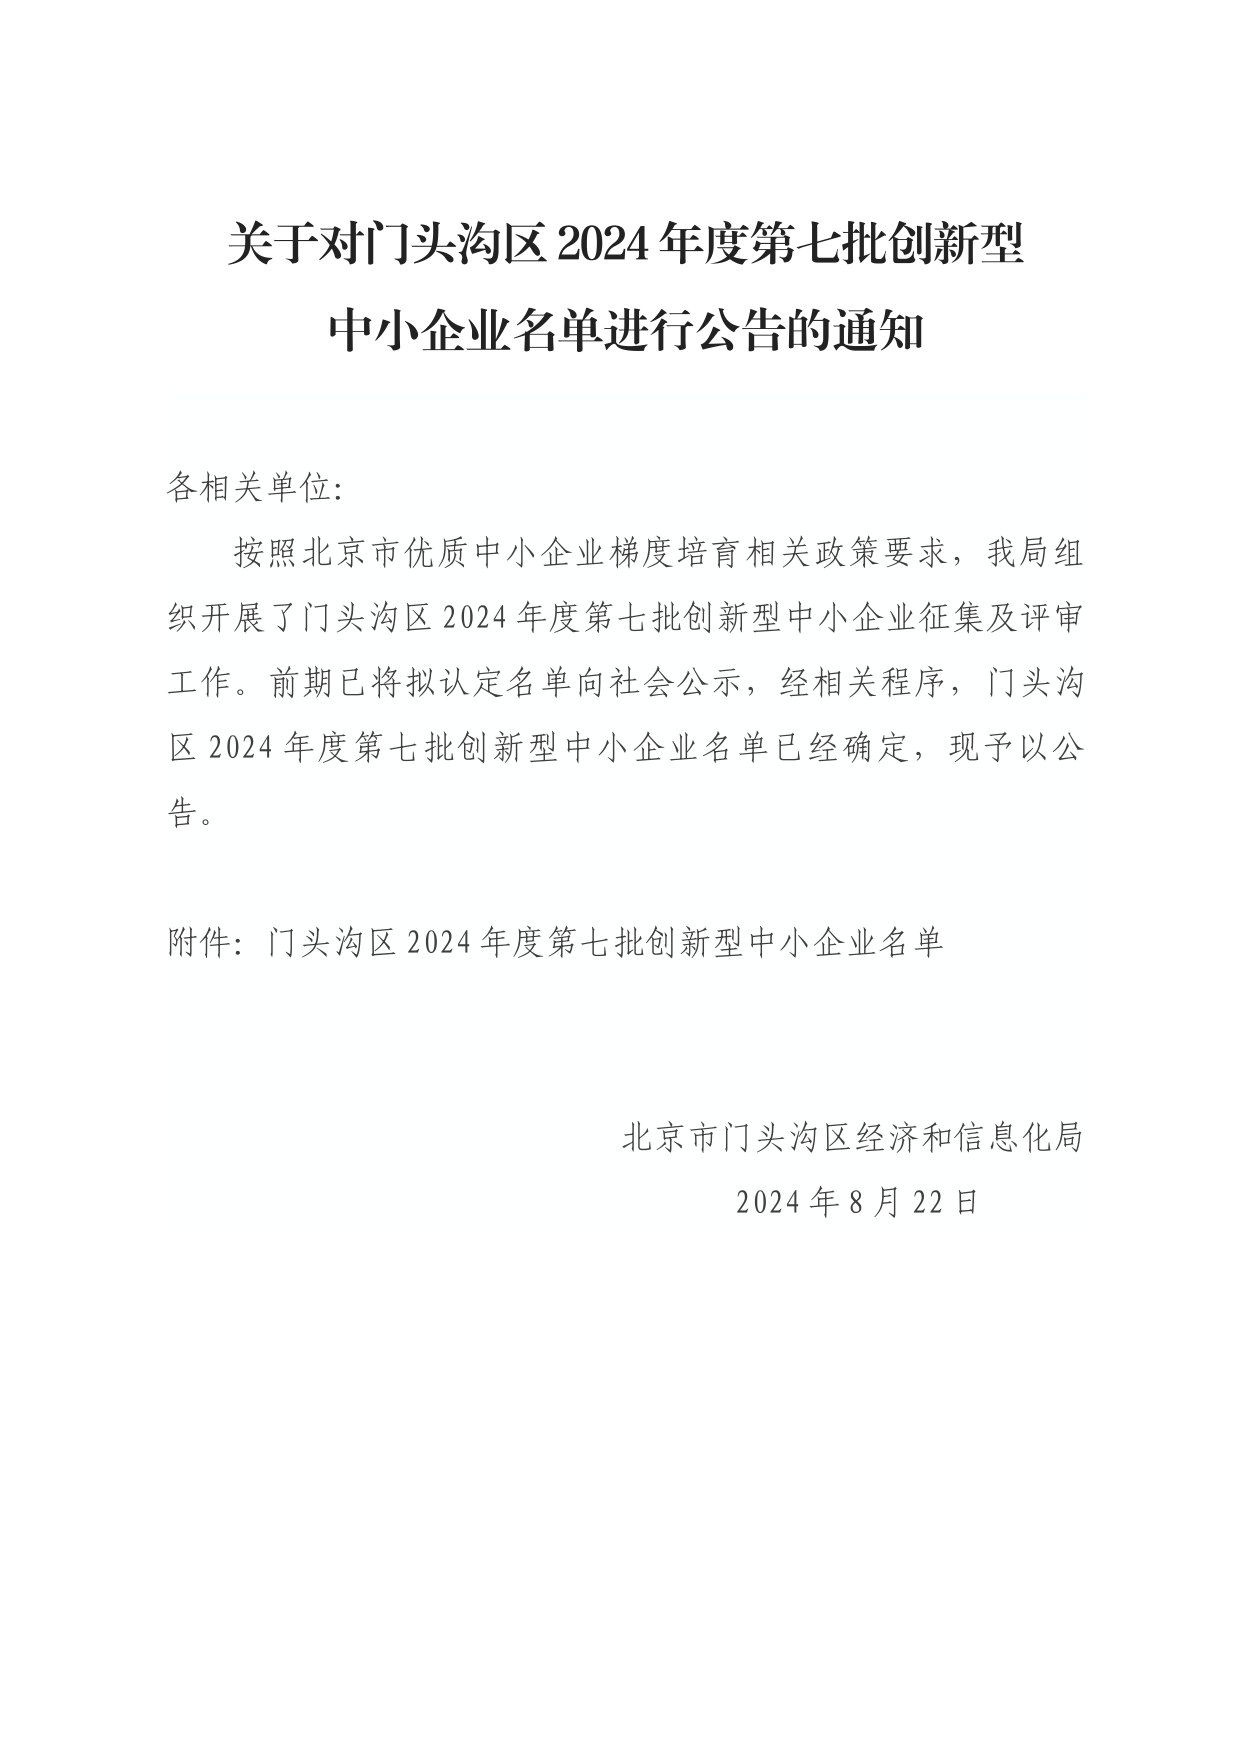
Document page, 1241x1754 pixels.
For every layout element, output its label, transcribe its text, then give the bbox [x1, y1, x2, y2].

subtitle 关于对门头沟区2024年度第七批创新型 [165, 214, 1087, 279]
subtitle 中小企业名单进行公告的通知 [165, 301, 1087, 366]
text 北京市门头沟区经济和信息化局 [165, 1102, 1087, 1167]
text 附件：门头沟区2024年度第七批创新型中小企业名单 [165, 907, 1087, 972]
text 2024年8月22日 [165, 1167, 1087, 1232]
text 各相关单位： [165, 452, 1087, 517]
text 按照北京市优质中小企业梯度培育相关政策要求，我局组织开展了门头沟区2024年度第七批创新型中小企业征集及评审工作。前期已将拟认定名单向社会公示，经相关程序，门头沟区2024年度第七批创新型中小企业名单已经确定，现予以公告。 [165, 517, 1087, 661]
text 按照北京市优质中小企业梯度培育相关政策要求，我局组织开展了门头沟区2024年度第七批创新型中小企业征集及评审工作。前期已将拟认定名单向社会公示，经相关程序，门头沟区2024年度第七批创新型中小企业名单已经确定，现予以公告。 [165, 699, 1087, 842]
